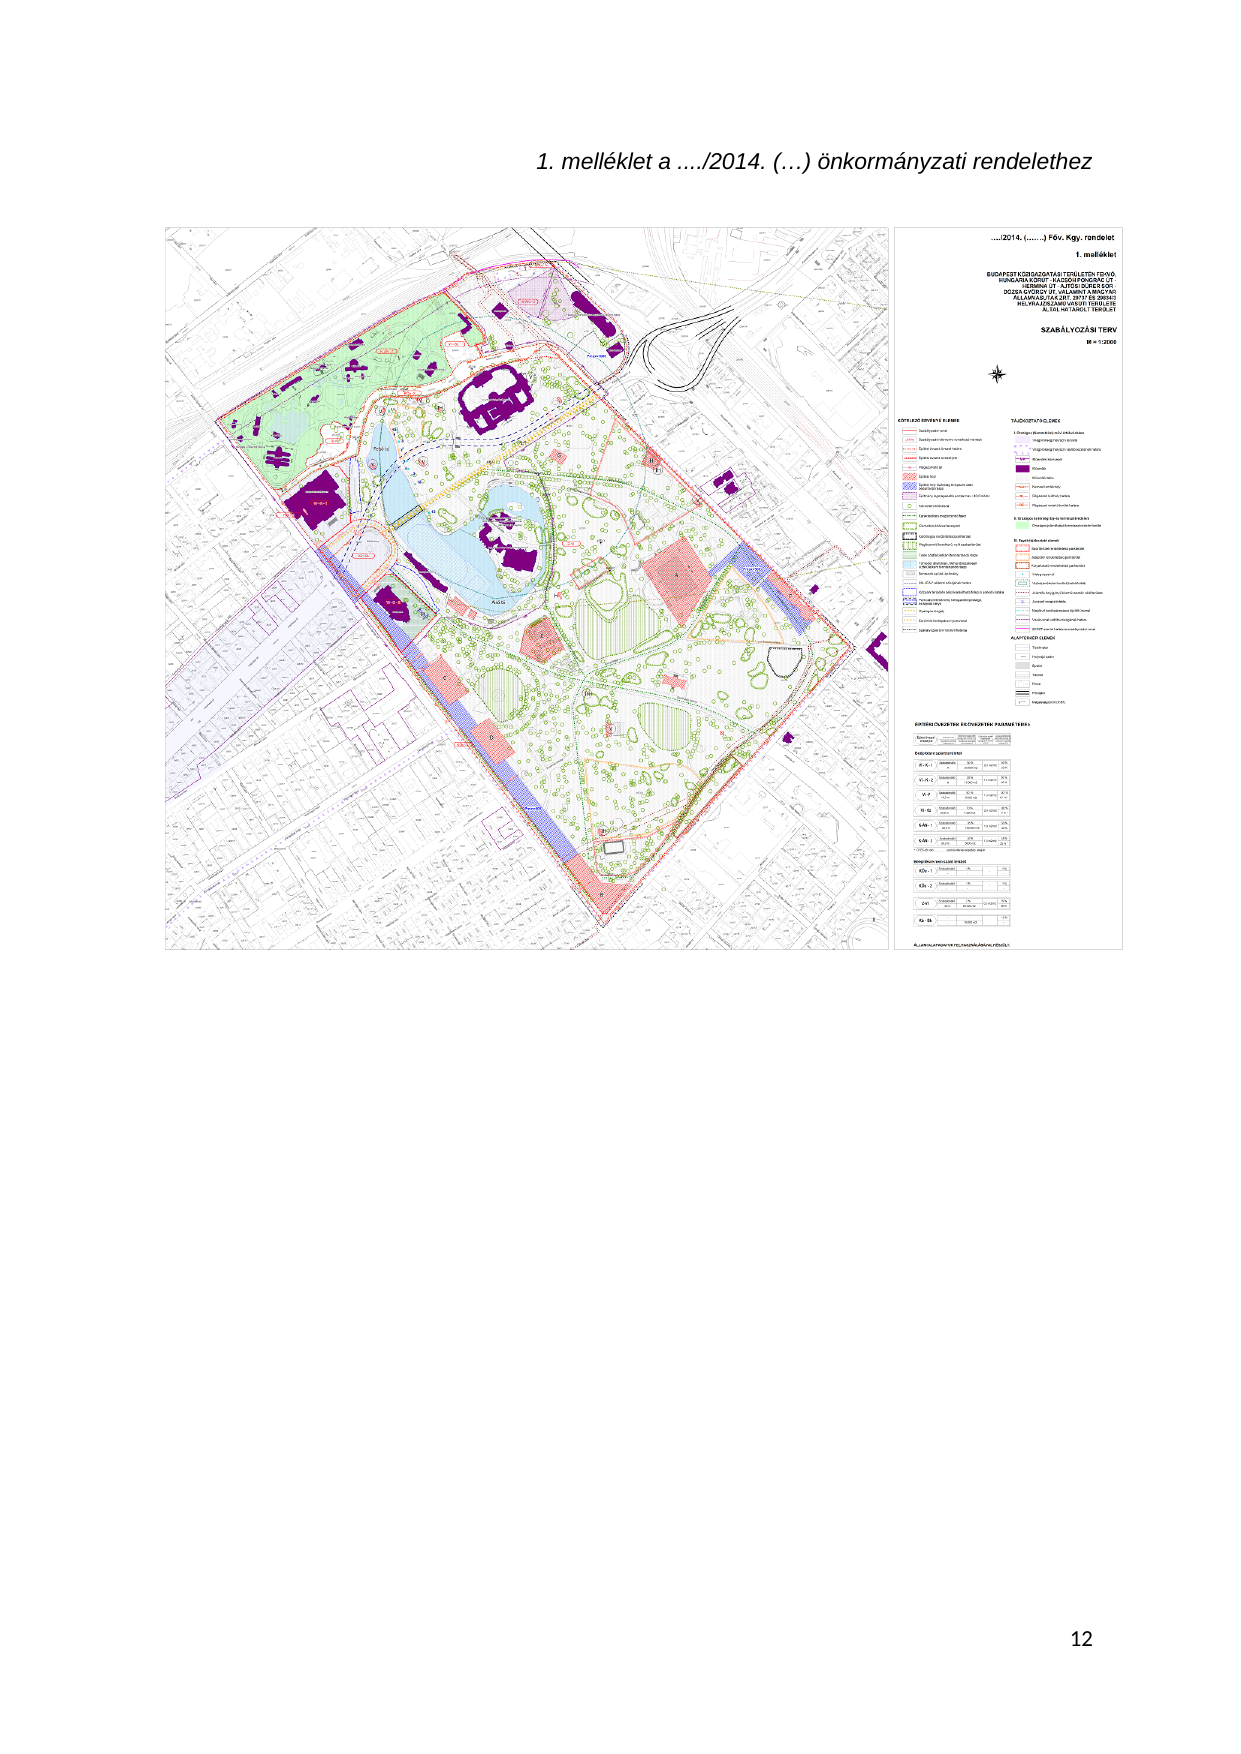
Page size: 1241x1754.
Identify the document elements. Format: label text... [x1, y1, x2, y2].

picture [147, 214, 1140, 969]
text 1. melléklet a ..../2014. (…) önkormányzati rendelethez [148, 148, 1093, 174]
